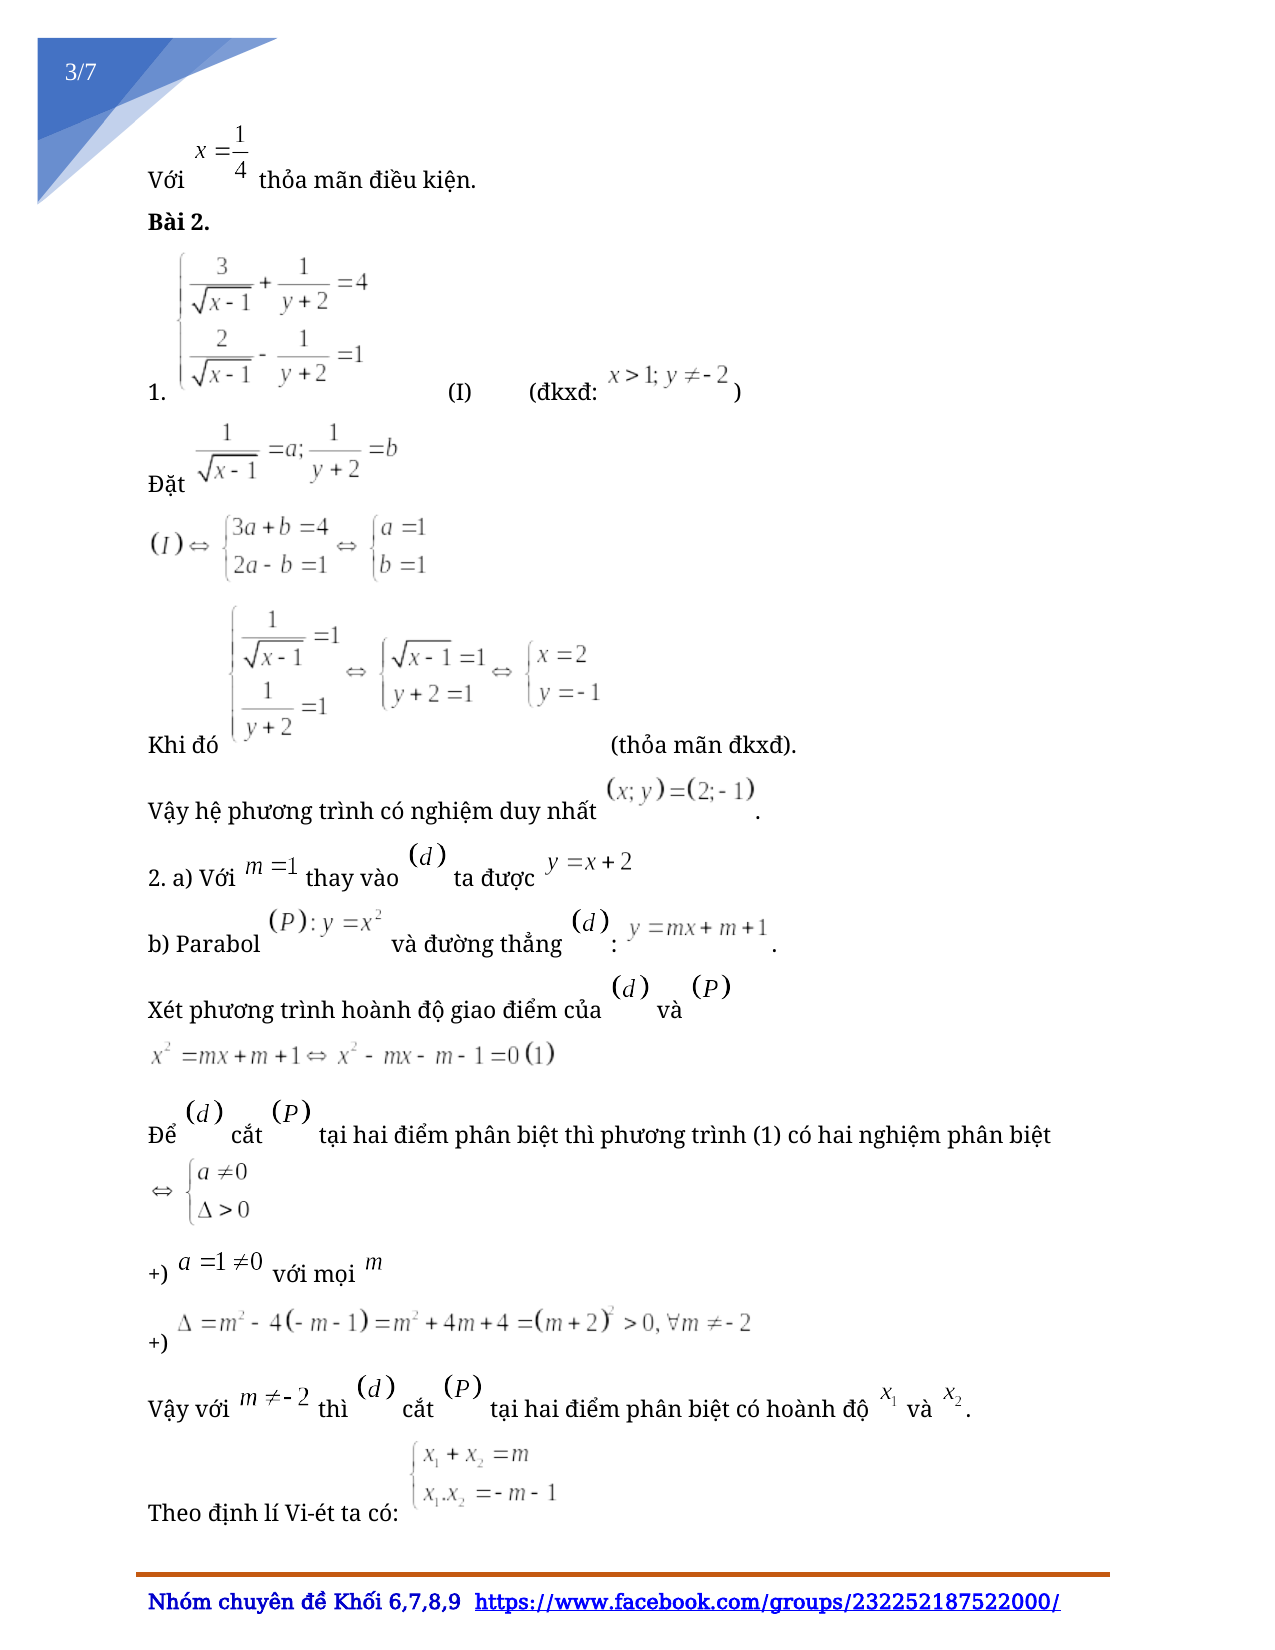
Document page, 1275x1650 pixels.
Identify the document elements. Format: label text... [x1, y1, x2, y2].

text Để cắt tại hai điểm phân biệt thì phương trình (1) có hai nghiệm phân biệt [148, 1095, 1157, 1236]
text 2. a) Với thay vào ta được [148, 837, 1157, 893]
text +) [148, 1300, 1157, 1358]
picture [37, 37, 279, 206]
text Bài 2. [148, 206, 1157, 237]
text Đặt [148, 418, 1157, 499]
text +) với mọi [148, 1246, 1157, 1289]
text Với thỏa mãn điều kiện. [148, 118, 1157, 195]
text Theo định lí Vi-ét ta có: [148, 1435, 1157, 1528]
text Vậy hệ phương trình có nghiệm duy nhất . [148, 771, 1157, 827]
text Vậy với thì cắt tại hai điểm phân biệt có hoành độ và . [148, 1369, 1157, 1424]
text 1. (I) (đkxđ: ) [148, 248, 1157, 407]
text Khi đó (thỏa mãn đkxđ). [148, 602, 1157, 760]
text Xét phương trình hoành độ giao điểm của và [148, 970, 1157, 1025]
text b) Parabol và đường thẳng : . [148, 904, 1157, 959]
